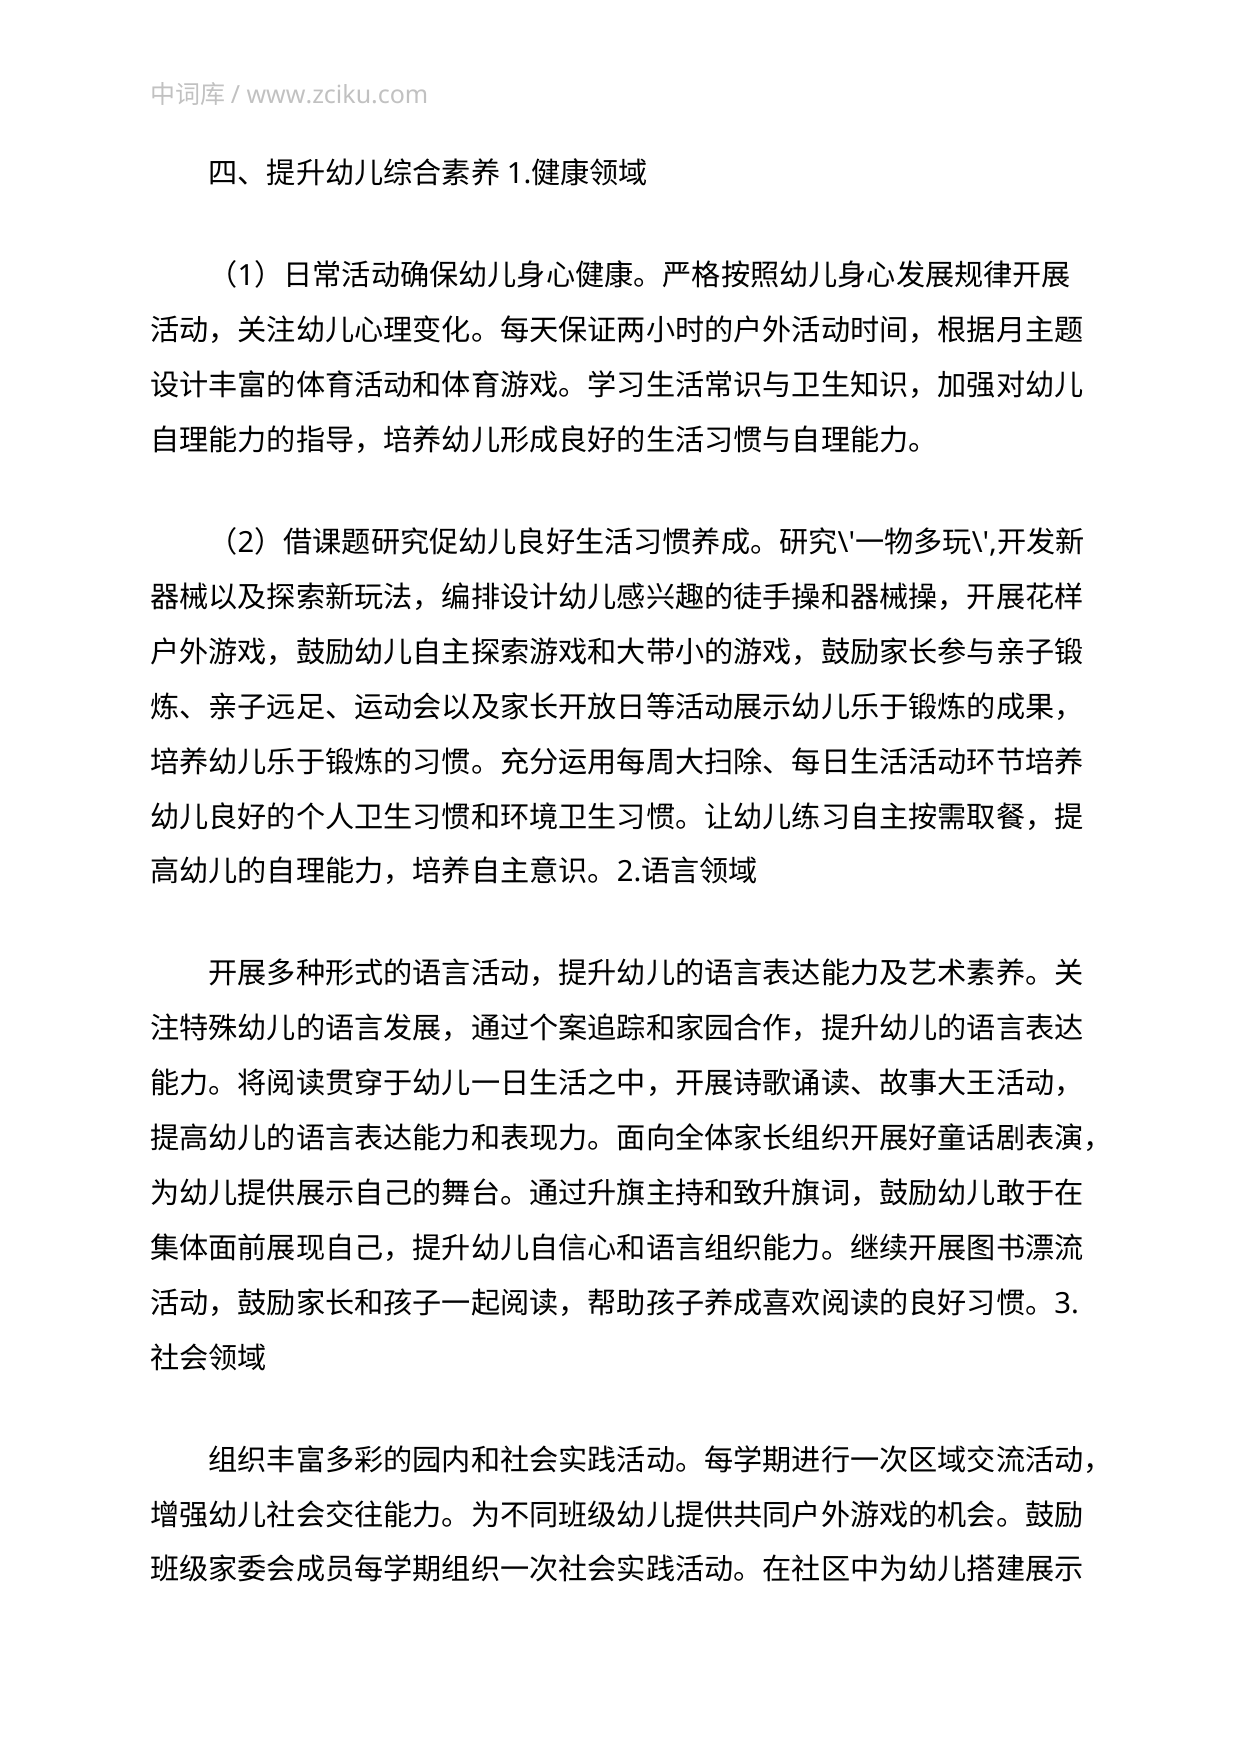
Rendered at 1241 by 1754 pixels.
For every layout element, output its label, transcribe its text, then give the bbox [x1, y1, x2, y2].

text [150, 1436, 1090, 1588]
text 开展多种形式的语言活动，提升幼儿的语言表达能力及艺术素养。关注特殊幼儿的语言发展，通过个案追踪和家园合作，提升幼儿的语言表达能力。将阅读贯穿于幼儿一日生活之中，开展诗歌诵读、故事大王活动，提高幼儿的语言表达能力和表现力。面向全体家长组织开展好童话剧表演，为幼儿提供展示自己的舞台。通过升旗主持和致升旗词，鼓励幼儿敢于在集体面前展现自己，提升幼儿自信心和语言组织能力。继续开展图书漂流活动，鼓励家长和孩子一起阅读，帮助孩子养成喜欢阅读的良好习惯。3.社会领域 [150, 950, 1090, 1377]
text （2）借课题研究促幼儿良好生活习惯养成。研究\'一物多玩\',开发新器械以及探索新玩法，编排设计幼儿感兴趣的徒手操和器械操，开展花样户外游戏，鼓励幼儿自主探索游戏和大带小的游戏，鼓励家长参与亲子锻炼、亲子远足、运动会以及家长开放日等活动展示幼儿乐于锻炼的成果，培养幼儿乐于锻炼的习惯。充分运用每周大扫除、每日生活活动环节培养幼儿良好的个人卫生习惯和环境卫生习惯。让幼儿练习自主按需取餐，提高幼儿的自理能力，培养自主意识。2.语言领域 [150, 518, 1090, 890]
text 四、提升幼儿综合素养 1.健康领域 [150, 150, 1090, 192]
text （1）日常活动确保幼儿身心健康。严格按照幼儿身心发展规律开展活动，关注幼儿心理变化。每天保证两小时的户外活动时间，根据月主题设计丰富的体育活动和体育游戏。学习生活常识与卫生知识，加强对幼儿自理能力的指导，培养幼儿形成良好的生活习惯与自理能力。 [150, 252, 1090, 459]
